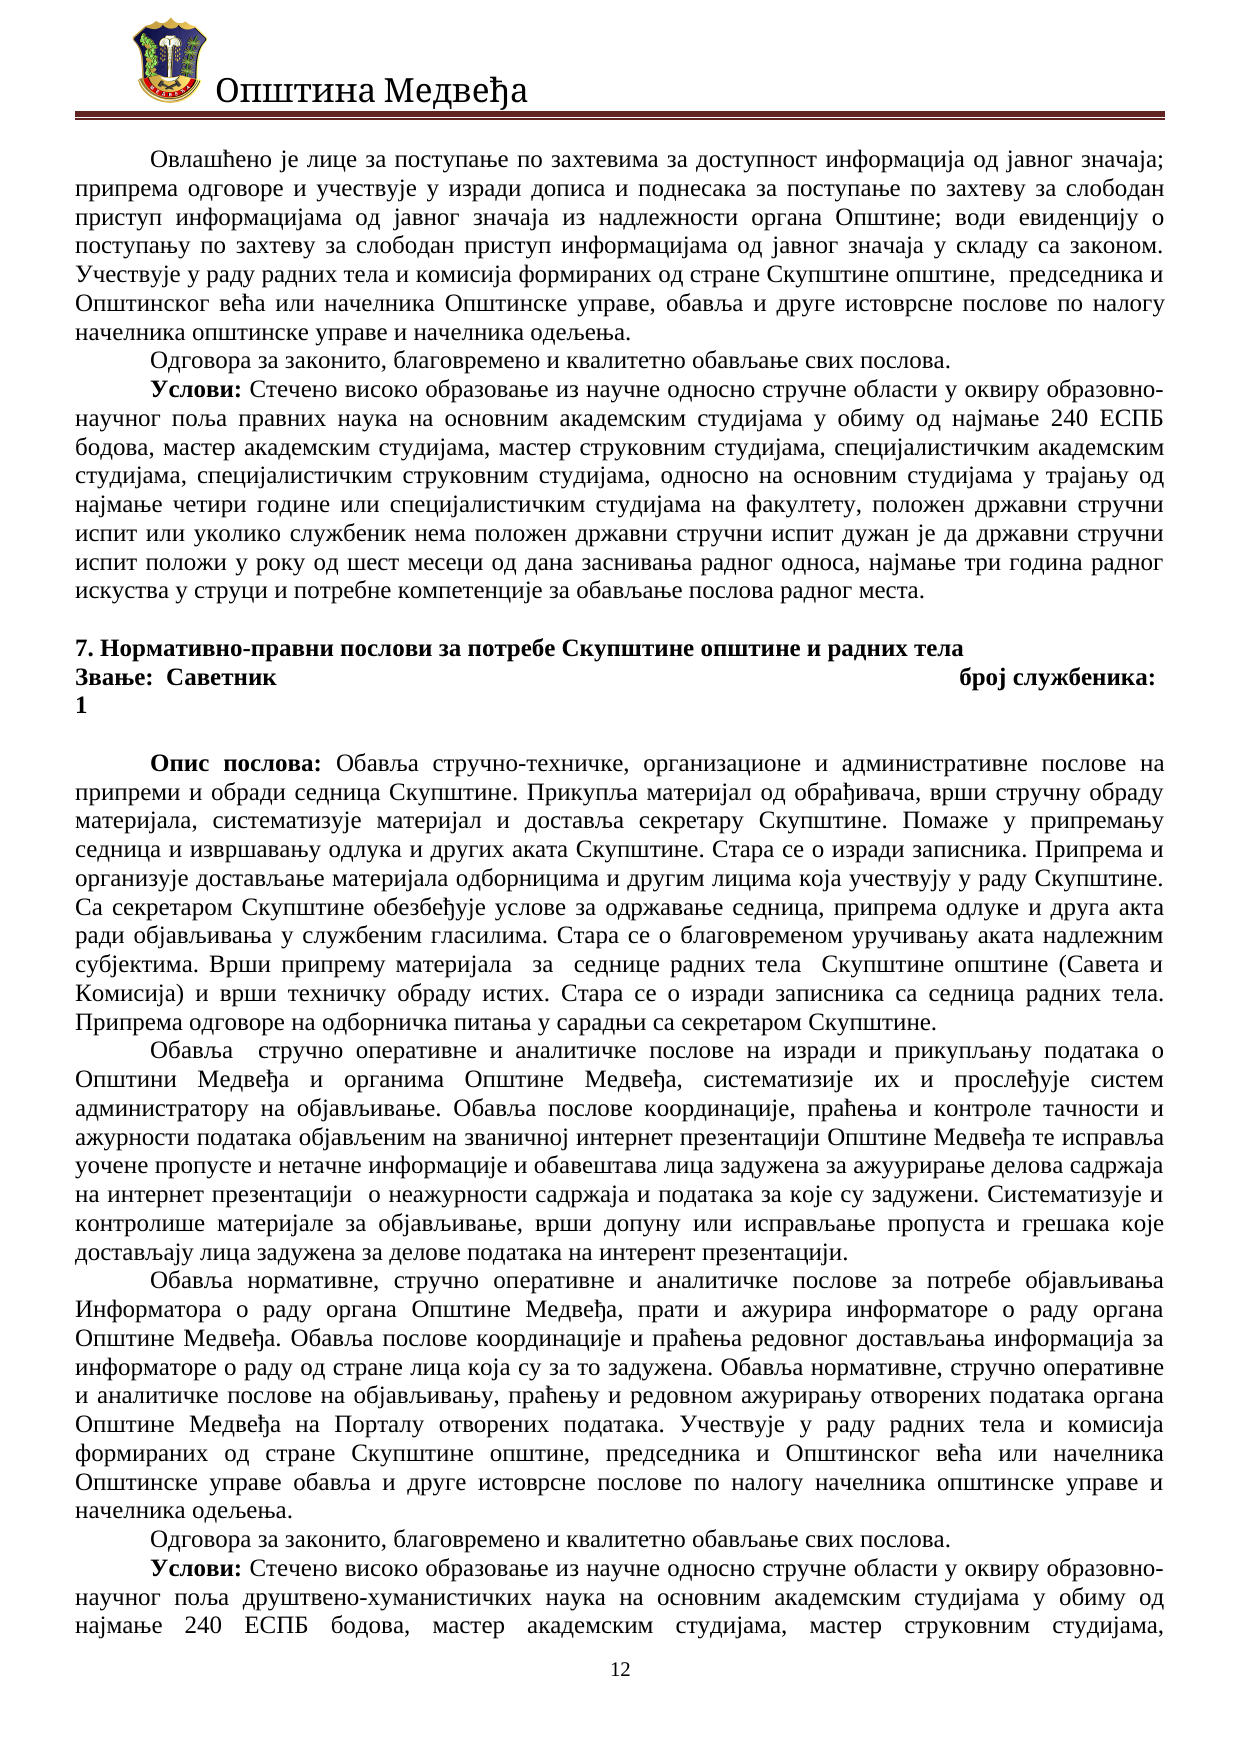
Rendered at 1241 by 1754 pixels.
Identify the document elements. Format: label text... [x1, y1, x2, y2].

text Услови: Стечено високо образовање из научне односно стручне области у оквиру образовно-научног поља правних наука на основним академским студијама у обиму од најмање 240 ЕСПБ бодова, мастер академским студијама, мастер струковним студијама, специјалистичким академским студијама, специјалистичким струковним студијама, односно на основним студијама у трајању од најмање четири године или специјалистичким студијама на факултету, положен државни стручни испит или уколико службеник нема положен државни стручни испит дужан је да државни стручни испит положи у року од шест месеци од дана заснивања радног односа, најмање три година радног искуства у струци и потребне компетенције за обављање послова радног места. [75, 374, 1165, 604]
text Обавља стручно оперативне и аналитичке послове на изради и прикупљању података о Општини Медвеђа и органима Општине Медвеђа, систематизије их и прослеђује систем администратору на објављивање. Обавља послове координације, праћења и контроле тачности и ажурности података објављеним на званичној интернет презентацији Општине Медвеђа те исправља уочене пропусте и нетачне информације и обавештава лица задужена за ажуурирање делова садржаја на интернет презентацији о неажурности садржаја и података за које су задужени. Систематизује и контролише материјале за објављивање, врши допуну или исправљање пропуста и грешака које достављају лица задужена за делове података на интерент презентацији. [75, 1036, 1165, 1266]
text Звање: Саветник број службеника: 1 [75, 662, 1165, 719]
text Овлашћено је лице за поступање по захтевима за доступност информација од јавног значаја; припрема одговоре и учествује у изради дописа и поднесака за поступање по захтеву за слободан приступ информацијама од јавног значаја из надлежности органа Општине; води евиденцију о поступању по захтеву за слободан приступ информацијама од јавног значаја у складу са законом. Учествује у раду радних тела и комисија формираних од стране Скупштине општине, председника и Општинског већа или начелника Општинске управе, обавља и друге истоврсне послове по налогу начелника општинске управе и начелника одељења. [75, 144, 1165, 346]
text 7. Нормативно-правни послови за потребе Скупштине општине и радних тела [75, 633, 1165, 662]
text Одговора за законито, благовремено и квалитетно обављање свих послова. [75, 1524, 1165, 1553]
text Обавља нормативне, стручно оперативне и аналитичке послове за потребе објављивања Информатора о раду органа Општине Медвеђа, прати и ажурира информаторе о раду органа Општине Медвеђа. Обавља послове координације и праћења редовног достављања информација за информаторе о раду од стране лица која су за то задужена. Обавља нормативне, стручно оперативне и аналитичке послове на објављивању, праћењу и редовном ажурирању отворених података органа Општине Медвеђа на Порталу отворених података. Учествује у раду радних тела и комисија формираних од стране Скупштине општине, председника и Општинског већа или начелника Општинске управе обавља и друге истоврсне послове по налогу начелника општинске управе и начелника одељења. [75, 1266, 1165, 1524]
text Одговора за законито, благовремено и квалитетно обављање свих послова. [75, 346, 1165, 374]
text Опис послова: Обавља стручно-техничке, организационе и административне послове на припреми и обради седница Скупштине. Прикупља материјал од обрађивача, врши стручну обраду материјала, систематизује материјал и доставља секретару Скупштине. Помаже у припремању седница и извршавању одлука и других аката Скупштине. Стара се о изради записника. Припрема и организује достављање материјала одборницима и другим лицима која учествују у раду Скупштине. Са секретаром Скупштине обезбеђује услове за одржавање седница, припрема одлуке и друга акта ради објављивања у службеним гласилима. Стара се о благовременом уручивању аката надлежним субјектима. Врши припрему материјала за седнице радних тела Скупштине општине (Савета и Комисија) и врши техничку обраду истих. Стара се о изради записника са седница радних тела. Припрема одговоре на одборничка питања у сарадњи са секретаром Скупштине. [75, 748, 1165, 1036]
picture [132, 17, 208, 103]
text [75, 1553, 1165, 1639]
